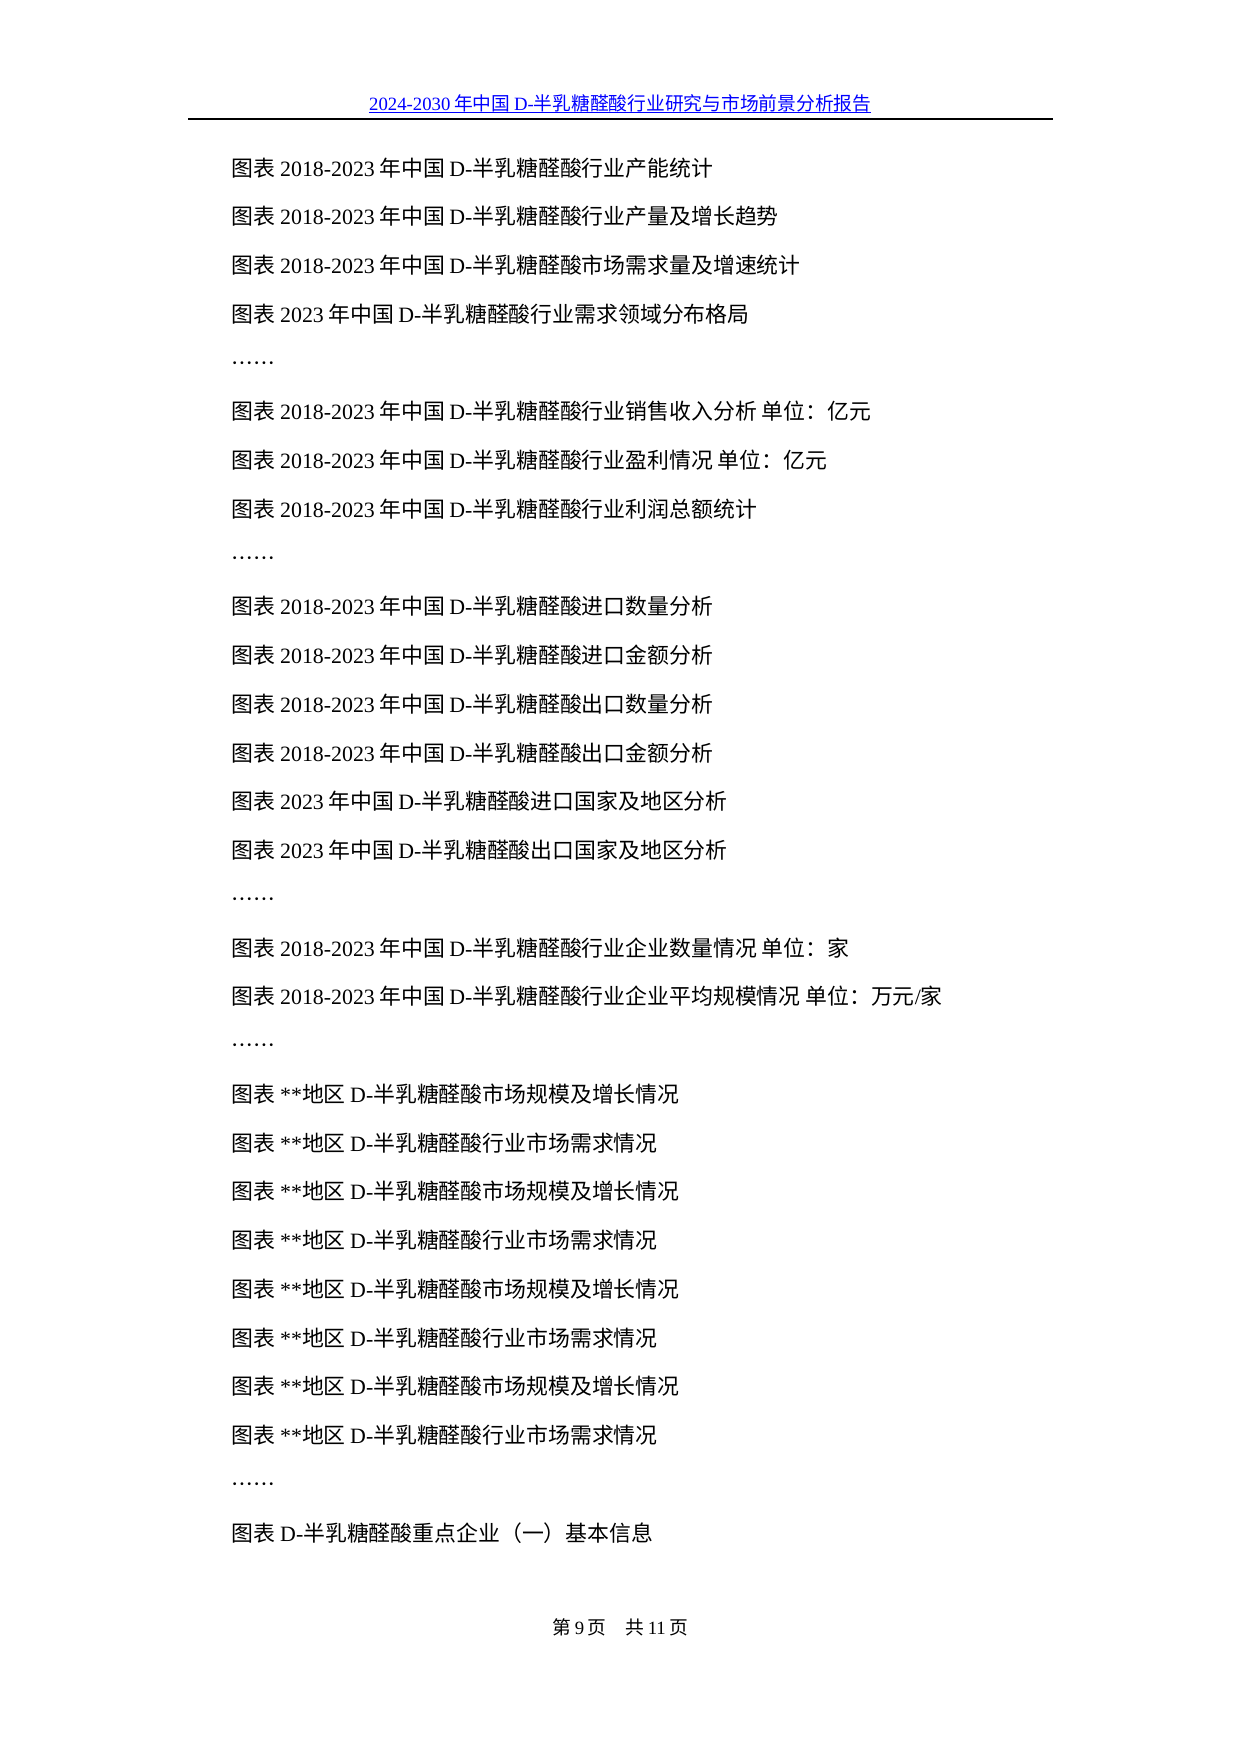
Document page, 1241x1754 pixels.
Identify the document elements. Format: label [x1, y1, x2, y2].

text [187, 150, 1053, 1548]
